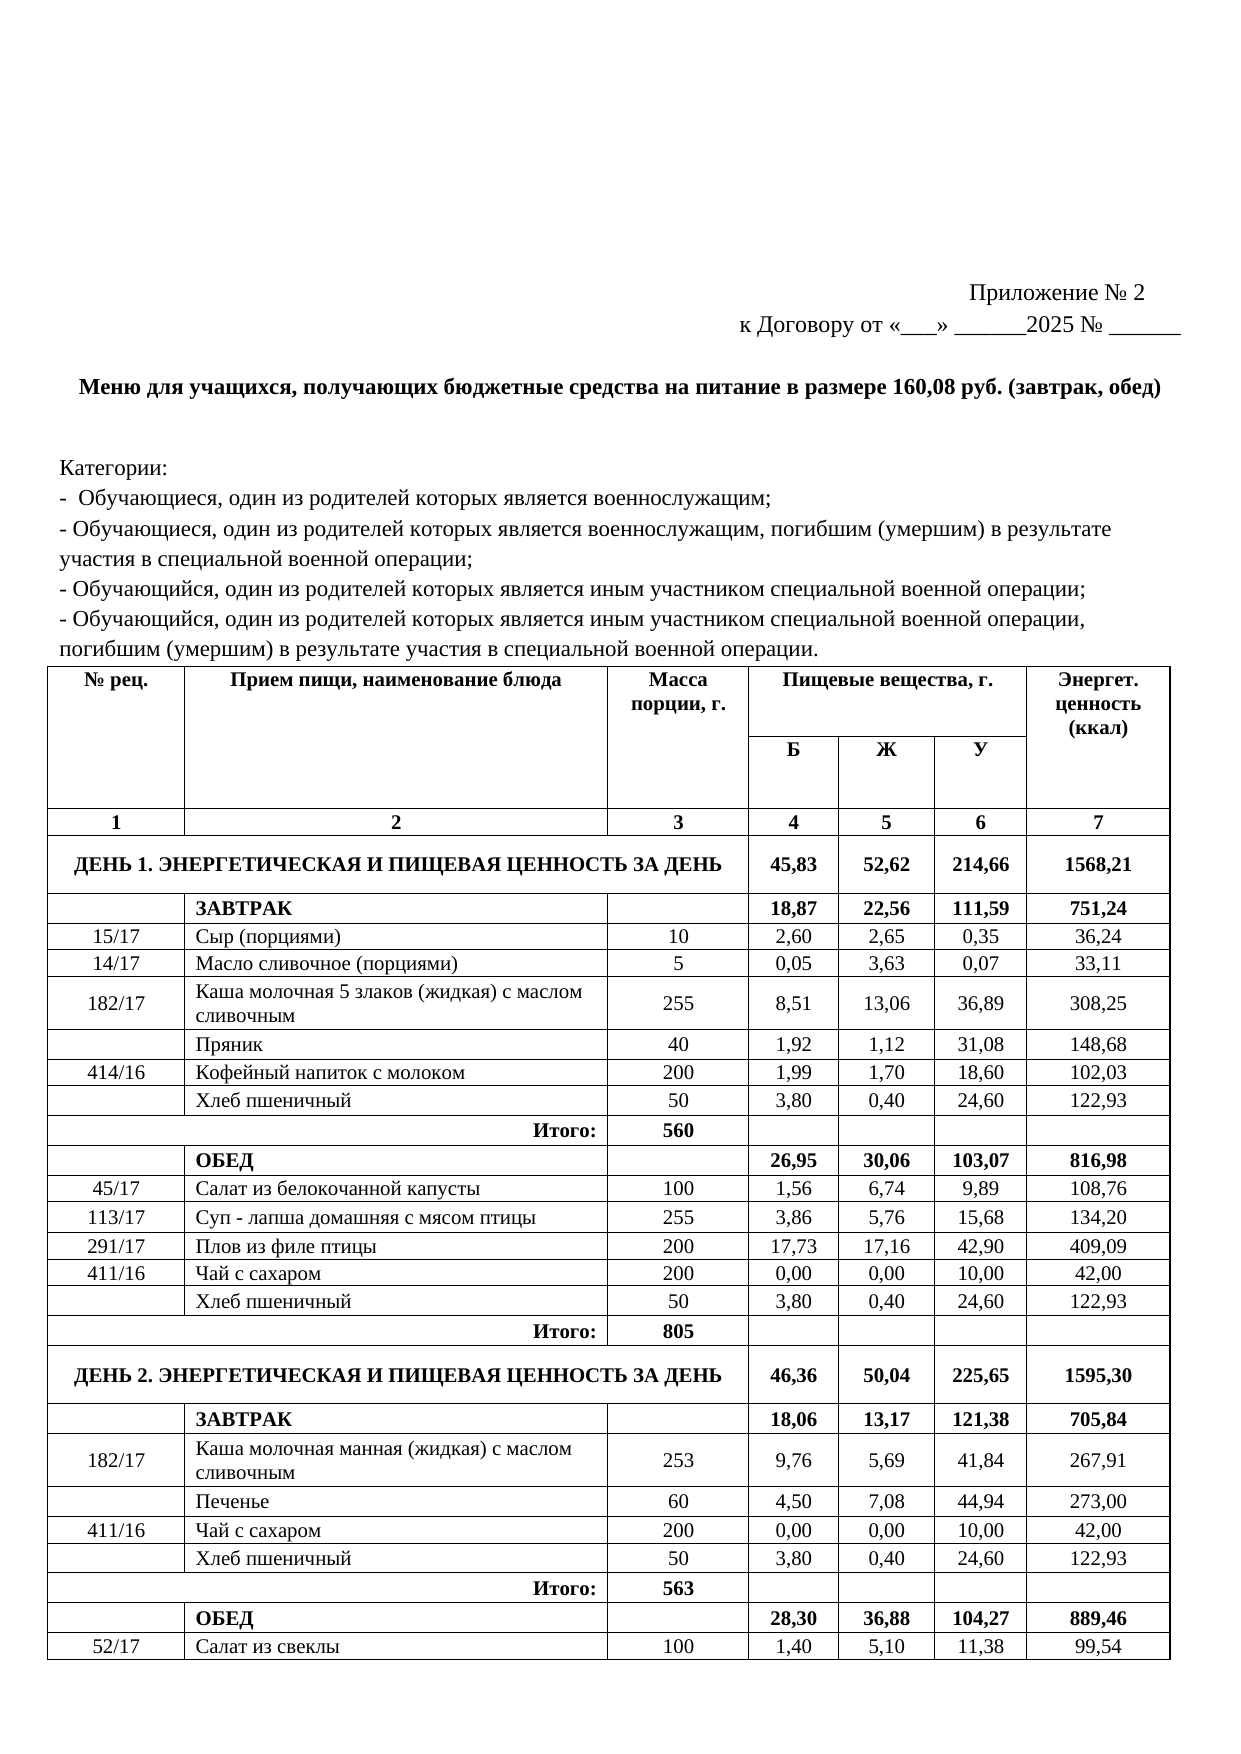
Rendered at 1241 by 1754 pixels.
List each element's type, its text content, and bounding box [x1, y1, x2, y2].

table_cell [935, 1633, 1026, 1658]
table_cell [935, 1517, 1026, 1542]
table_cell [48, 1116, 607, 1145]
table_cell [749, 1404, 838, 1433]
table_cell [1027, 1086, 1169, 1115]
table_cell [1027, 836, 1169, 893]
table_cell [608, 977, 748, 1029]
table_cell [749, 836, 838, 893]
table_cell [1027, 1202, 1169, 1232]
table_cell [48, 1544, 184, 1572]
text - Обучающийся, один из родителей которых является иным участником специальной военной операции, погибшим (умершим) в результате участия в специальной военной операции. [59, 605, 1181, 662]
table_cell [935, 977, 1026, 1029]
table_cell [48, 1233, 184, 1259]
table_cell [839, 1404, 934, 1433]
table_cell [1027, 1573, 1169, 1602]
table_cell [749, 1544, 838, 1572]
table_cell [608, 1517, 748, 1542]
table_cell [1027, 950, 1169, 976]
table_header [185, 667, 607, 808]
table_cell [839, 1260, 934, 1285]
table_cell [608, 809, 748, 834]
text Меню для учащихся, получающих бюджетные средства на питание в размере 160,08 руб. (завтрак, обед) [59, 373, 1181, 399]
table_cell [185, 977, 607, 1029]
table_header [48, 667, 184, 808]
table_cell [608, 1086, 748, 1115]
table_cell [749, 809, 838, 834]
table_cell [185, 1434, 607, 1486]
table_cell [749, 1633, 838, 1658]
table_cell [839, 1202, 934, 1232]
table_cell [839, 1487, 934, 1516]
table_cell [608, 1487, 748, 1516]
text - Обучающиеся, один из родителей которых является военнослужащим; [59, 484, 1181, 511]
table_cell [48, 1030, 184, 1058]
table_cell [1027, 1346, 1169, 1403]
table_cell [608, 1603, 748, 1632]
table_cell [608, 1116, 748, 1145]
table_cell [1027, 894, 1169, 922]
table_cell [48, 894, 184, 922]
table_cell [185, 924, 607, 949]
text к Договору от «___» ______2025 № ______ [59, 310, 1181, 337]
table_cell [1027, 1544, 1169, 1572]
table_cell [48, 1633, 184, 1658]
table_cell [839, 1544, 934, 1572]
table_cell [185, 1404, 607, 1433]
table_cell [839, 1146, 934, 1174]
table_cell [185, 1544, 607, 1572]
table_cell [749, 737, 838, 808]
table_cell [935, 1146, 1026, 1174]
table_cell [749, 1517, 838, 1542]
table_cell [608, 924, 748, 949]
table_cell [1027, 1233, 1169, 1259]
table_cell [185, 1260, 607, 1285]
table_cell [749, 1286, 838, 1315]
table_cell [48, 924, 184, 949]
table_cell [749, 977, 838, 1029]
text Приложение № 2 [59, 278, 1145, 306]
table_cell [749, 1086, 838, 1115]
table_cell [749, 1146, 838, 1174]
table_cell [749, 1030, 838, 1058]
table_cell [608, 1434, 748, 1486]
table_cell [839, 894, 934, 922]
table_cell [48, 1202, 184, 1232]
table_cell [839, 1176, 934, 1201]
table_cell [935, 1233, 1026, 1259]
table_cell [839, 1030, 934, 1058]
text - Обучающийся, один из родителей которых является иным участником специальной военной операции; [59, 575, 1181, 601]
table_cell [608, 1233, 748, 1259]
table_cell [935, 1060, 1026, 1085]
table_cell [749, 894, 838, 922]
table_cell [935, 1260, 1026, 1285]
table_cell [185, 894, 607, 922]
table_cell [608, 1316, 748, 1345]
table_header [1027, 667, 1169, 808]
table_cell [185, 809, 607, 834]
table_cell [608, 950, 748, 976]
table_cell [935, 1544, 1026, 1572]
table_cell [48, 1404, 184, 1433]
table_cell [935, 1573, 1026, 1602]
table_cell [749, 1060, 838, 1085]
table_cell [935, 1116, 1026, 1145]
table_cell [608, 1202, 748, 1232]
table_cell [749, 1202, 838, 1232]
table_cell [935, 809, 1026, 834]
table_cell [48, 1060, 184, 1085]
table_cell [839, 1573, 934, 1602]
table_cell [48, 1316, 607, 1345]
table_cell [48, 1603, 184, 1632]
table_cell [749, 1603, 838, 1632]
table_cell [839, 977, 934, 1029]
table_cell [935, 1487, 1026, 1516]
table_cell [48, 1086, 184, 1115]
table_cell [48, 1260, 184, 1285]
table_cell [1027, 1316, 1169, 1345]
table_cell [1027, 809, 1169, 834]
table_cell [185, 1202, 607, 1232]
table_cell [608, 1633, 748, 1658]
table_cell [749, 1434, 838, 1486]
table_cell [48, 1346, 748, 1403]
text - Обучающиеся, один из родителей которых является военнослужащим, погибшим (умершим) в результате участия в специальной военной операции; [59, 515, 1181, 571]
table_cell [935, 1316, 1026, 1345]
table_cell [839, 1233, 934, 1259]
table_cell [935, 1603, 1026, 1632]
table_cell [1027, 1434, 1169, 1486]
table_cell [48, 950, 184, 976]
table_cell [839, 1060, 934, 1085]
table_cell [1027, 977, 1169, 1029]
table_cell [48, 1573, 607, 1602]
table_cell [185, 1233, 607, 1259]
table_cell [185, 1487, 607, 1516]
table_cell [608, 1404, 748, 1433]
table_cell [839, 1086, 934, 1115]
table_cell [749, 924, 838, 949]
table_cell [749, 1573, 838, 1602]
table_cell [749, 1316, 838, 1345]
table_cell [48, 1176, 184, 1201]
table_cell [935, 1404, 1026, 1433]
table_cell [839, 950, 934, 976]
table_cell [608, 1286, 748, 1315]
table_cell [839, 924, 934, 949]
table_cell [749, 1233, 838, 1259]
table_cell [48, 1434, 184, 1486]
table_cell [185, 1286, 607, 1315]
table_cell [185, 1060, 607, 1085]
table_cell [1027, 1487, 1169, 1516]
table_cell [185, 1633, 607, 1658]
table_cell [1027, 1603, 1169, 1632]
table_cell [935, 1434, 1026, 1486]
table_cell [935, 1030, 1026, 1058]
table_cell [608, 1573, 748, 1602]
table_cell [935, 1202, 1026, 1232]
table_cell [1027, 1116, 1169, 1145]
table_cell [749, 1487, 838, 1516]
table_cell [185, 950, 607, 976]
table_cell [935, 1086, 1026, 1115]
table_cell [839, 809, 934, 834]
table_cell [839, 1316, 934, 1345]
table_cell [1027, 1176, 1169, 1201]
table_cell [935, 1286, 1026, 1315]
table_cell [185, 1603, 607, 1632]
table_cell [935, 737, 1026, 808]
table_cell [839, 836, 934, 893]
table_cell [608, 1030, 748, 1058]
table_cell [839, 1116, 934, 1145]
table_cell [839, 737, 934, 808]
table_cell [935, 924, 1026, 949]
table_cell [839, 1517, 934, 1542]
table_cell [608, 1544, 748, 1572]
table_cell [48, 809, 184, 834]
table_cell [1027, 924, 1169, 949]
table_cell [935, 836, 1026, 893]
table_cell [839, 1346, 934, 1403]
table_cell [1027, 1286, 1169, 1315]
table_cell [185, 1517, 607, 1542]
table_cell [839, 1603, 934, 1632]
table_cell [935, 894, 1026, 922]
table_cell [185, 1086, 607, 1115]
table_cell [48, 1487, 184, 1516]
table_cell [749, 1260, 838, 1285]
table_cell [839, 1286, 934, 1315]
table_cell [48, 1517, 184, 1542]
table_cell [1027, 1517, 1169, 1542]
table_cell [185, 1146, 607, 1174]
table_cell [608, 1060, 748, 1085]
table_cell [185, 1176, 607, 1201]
text Категории: [59, 454, 1181, 481]
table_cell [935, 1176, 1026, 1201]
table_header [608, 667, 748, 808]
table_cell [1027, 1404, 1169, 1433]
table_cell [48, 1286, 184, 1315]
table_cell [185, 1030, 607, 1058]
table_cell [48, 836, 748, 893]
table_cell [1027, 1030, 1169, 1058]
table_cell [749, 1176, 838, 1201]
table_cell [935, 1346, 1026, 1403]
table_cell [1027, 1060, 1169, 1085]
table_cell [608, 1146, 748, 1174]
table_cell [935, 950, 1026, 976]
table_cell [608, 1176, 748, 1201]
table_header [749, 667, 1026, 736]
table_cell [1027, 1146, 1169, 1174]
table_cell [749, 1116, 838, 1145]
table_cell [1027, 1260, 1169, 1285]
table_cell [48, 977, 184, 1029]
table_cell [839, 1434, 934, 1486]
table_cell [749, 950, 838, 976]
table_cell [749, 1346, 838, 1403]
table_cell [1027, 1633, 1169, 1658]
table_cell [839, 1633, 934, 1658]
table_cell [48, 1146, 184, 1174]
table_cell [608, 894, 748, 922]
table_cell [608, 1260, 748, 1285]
